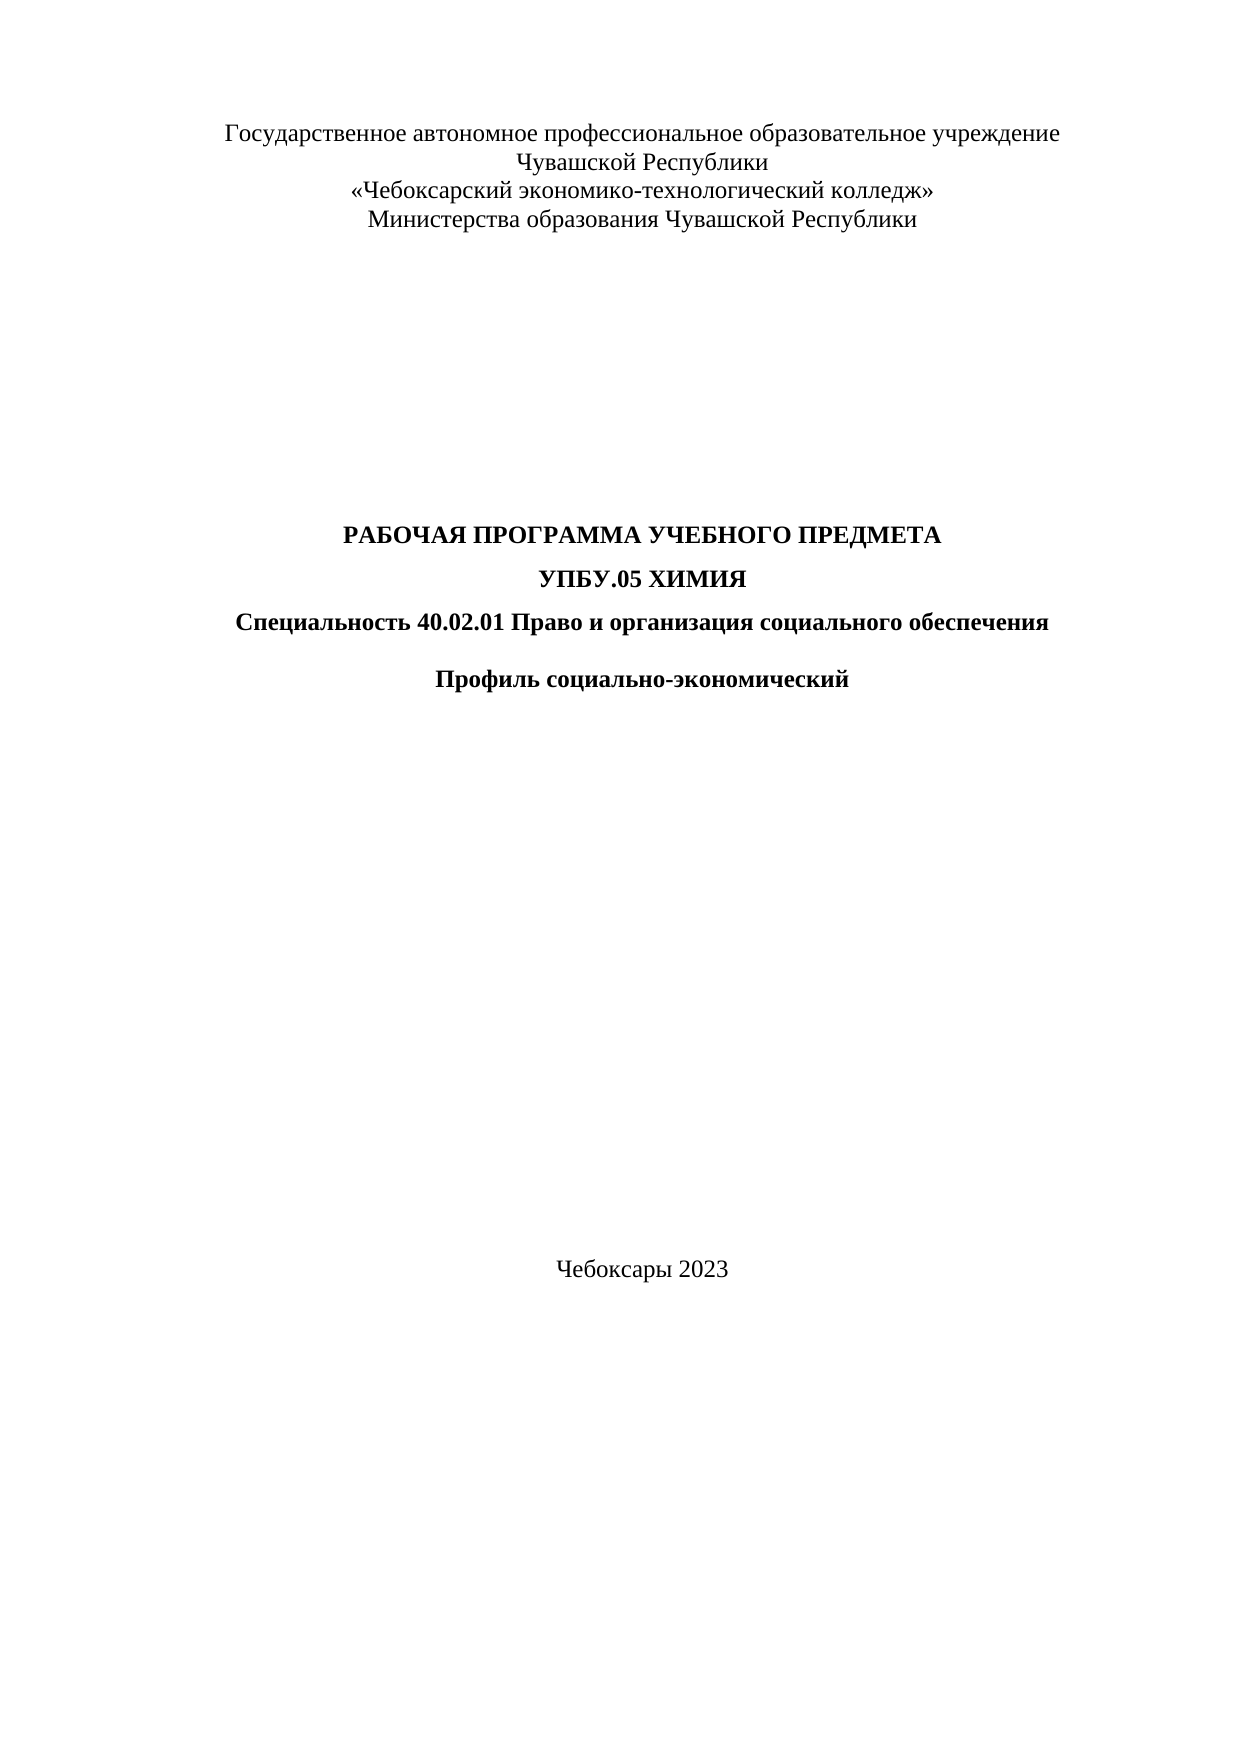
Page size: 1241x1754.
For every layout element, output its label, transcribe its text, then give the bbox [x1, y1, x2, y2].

text Государственное автономное профессиональное образовательное учреждение [133, 118, 1152, 147]
text Профиль социально-экономический [133, 664, 1152, 693]
text УПБУ.05 ХИМИЯ [133, 564, 1152, 592]
text «Чебоксарский экономико-технологический колледж» [133, 176, 1152, 204]
text Министерства образования Чувашской Республики [133, 204, 1152, 233]
text Чувашской Республики [133, 147, 1152, 176]
text Чебоксары 2023 [133, 1254, 1152, 1282]
text Специальность 40.02.01 Право и организация социального обеспечения [133, 607, 1152, 636]
text Рабочая ПРОГРАММа УЧЕБНОГО ПРедмета [133, 521, 1152, 549]
